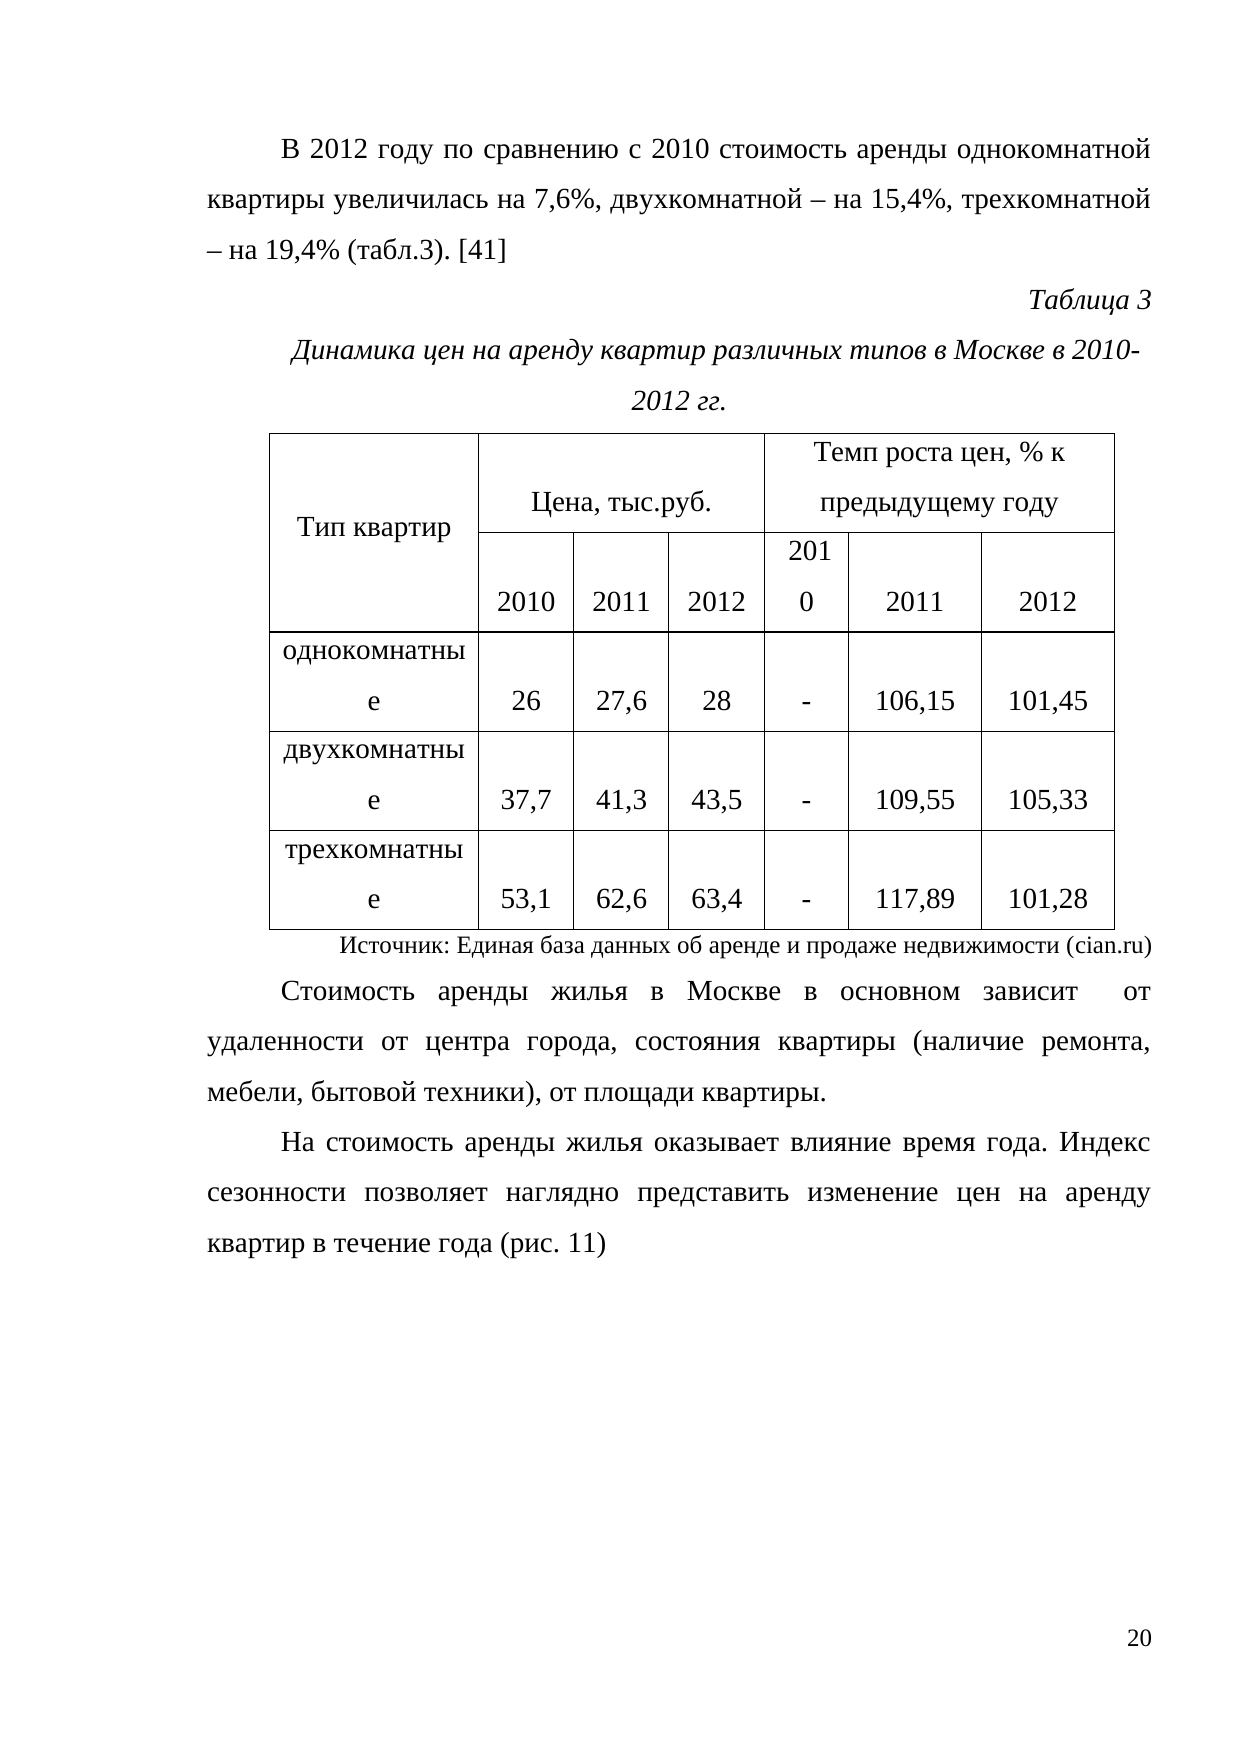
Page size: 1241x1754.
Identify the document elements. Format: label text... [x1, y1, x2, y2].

table_cell 117,89 [849, 831, 981, 929]
table_header Темп роста цен, % к предыдущему году [765, 434, 1114, 532]
table_cell 43,5 [669, 732, 764, 830]
text Стоимость аренды жилья в Москве в основном зависит от удаленности от центра города, состояния квартиры (наличие ремонта, мебели, бытовой техники), от площади квартиры. [207, 973, 1152, 1107]
table_cell 105,33 [982, 732, 1114, 830]
table_cell - [765, 732, 848, 830]
table_cell 27,6 [574, 633, 668, 731]
table_cell 2010 [765, 533, 848, 631]
table_cell 62,6 [574, 831, 668, 929]
table_cell 63,4 [669, 831, 764, 929]
table_cell двухкомнатные [270, 732, 478, 830]
text Таблица 3 [207, 282, 1152, 316]
table_cell однокомнатные [270, 633, 478, 731]
text Динамика цен на аренду квартир различных типов в Москве в 2010-2012 гг. [207, 332, 1152, 416]
table_cell 37,7 [479, 732, 573, 830]
table_cell 2011 [574, 533, 668, 631]
table_cell 2012 [669, 533, 764, 631]
table_cell 2012 [982, 533, 1114, 631]
table_cell 101,28 [982, 831, 1114, 929]
text В 2012 году по сравнению с 2010 стоимость аренды однокомнатной квартиры увеличилась на 7,6%, двухкомнатной – на 15,4%, трехкомнатной – на 19,4% (табл.3). [41] [207, 131, 1152, 265]
table_cell 101,45 [982, 633, 1114, 731]
table_cell трехкомнатные [270, 831, 478, 929]
table_cell 26 [479, 633, 573, 731]
table_cell 106,15 [849, 633, 981, 731]
table_cell 2010 [479, 533, 573, 631]
table_cell 28 [669, 633, 764, 731]
table_cell 41,3 [574, 732, 668, 830]
text Источник: Единая база данных об аренде и продаже недвижимости (cian.ru) [207, 930, 1152, 959]
table_header Цена, тыс.руб. [479, 434, 764, 532]
table_cell - [765, 831, 848, 929]
table_cell 2011 [849, 533, 981, 631]
table_header Тип квартир [270, 434, 478, 631]
table_cell 53,1 [479, 831, 573, 929]
table_cell - [765, 633, 848, 731]
text На стоимость аренды жилья оказывает влияние время года. Индекс сезонности позволяет наглядно представить изменение цен на аренду квартир в течение года (рис. 11) [207, 1124, 1152, 1258]
table_cell 109,55 [849, 732, 981, 830]
